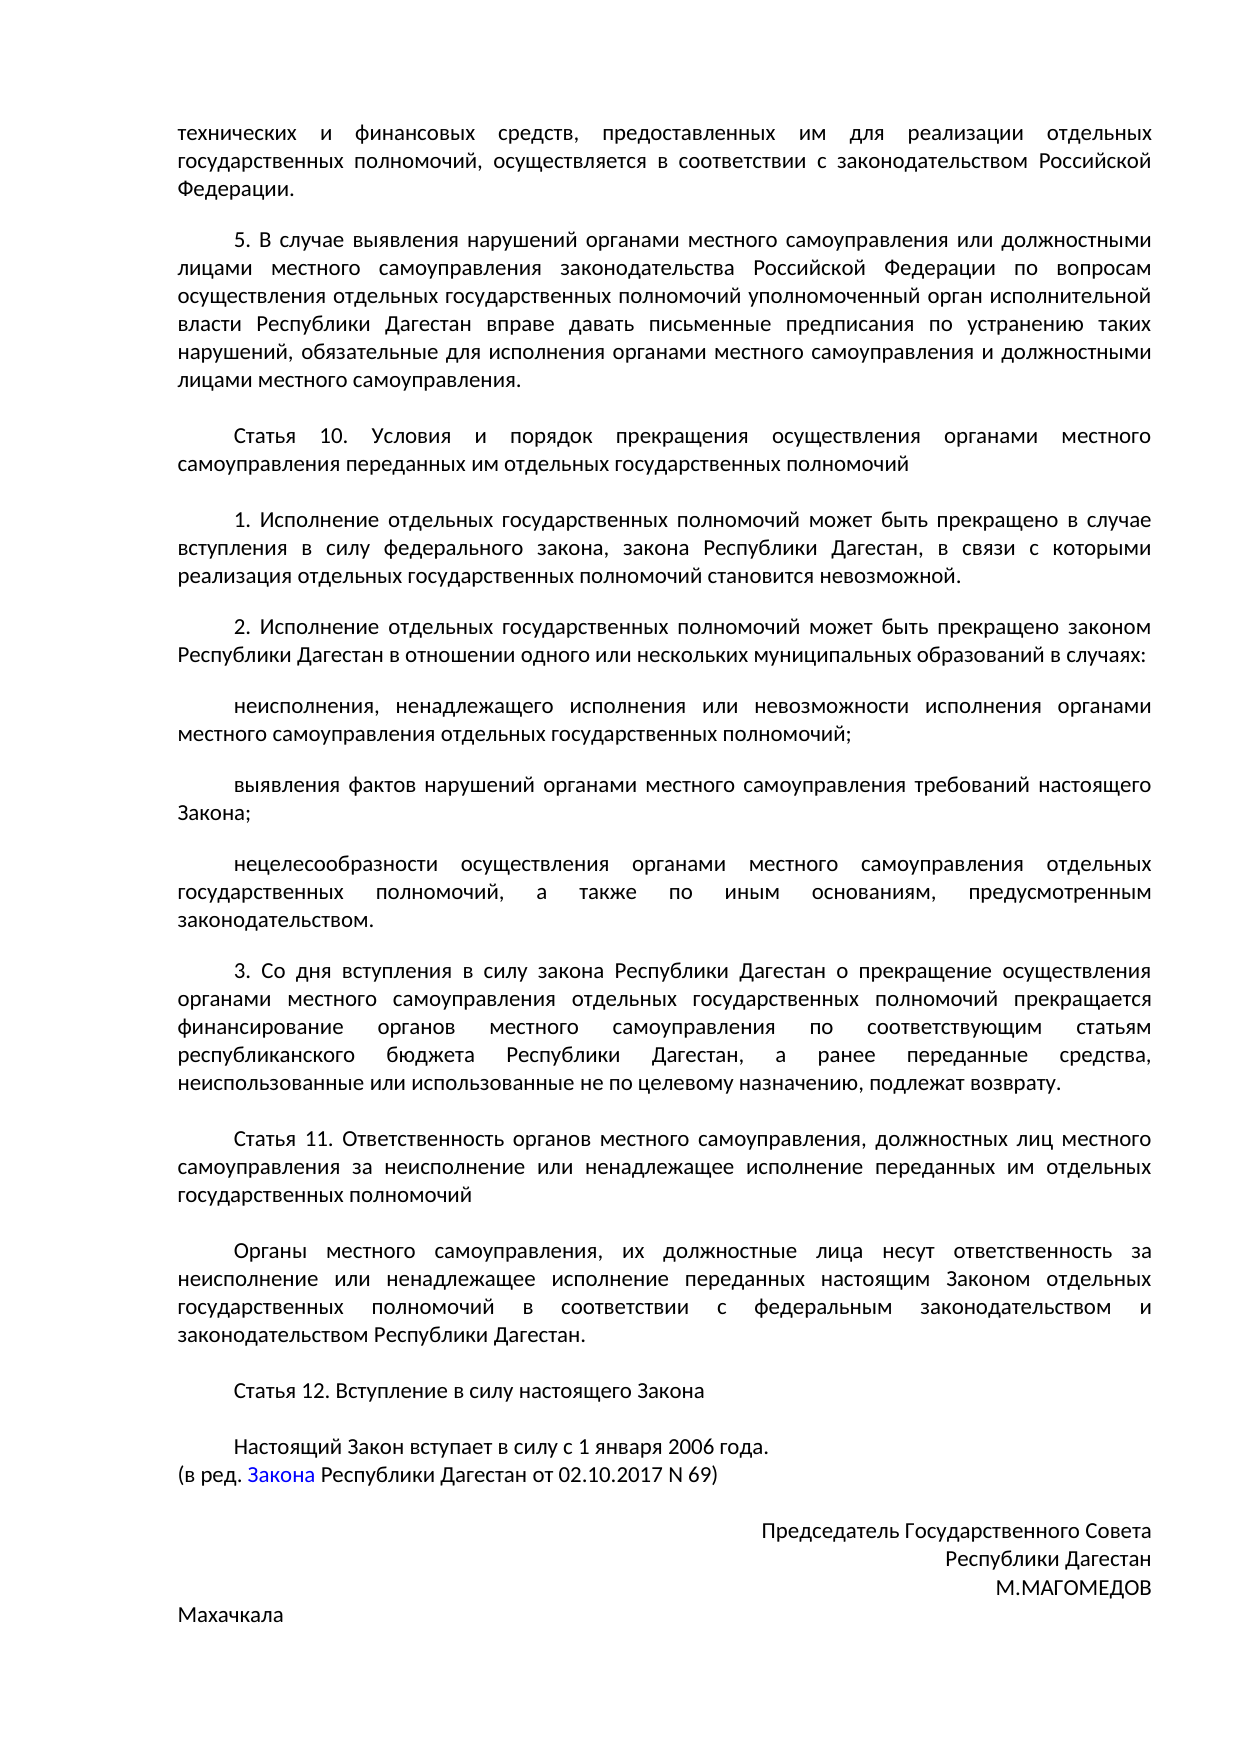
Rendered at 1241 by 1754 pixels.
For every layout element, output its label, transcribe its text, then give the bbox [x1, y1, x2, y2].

text неисполнения, ненадлежащего исполнения или невозможности исполнения органами местного самоуправления отдельных государственных полномочий; [177, 691, 1152, 747]
text 2. Исполнение отдельных государственных полномочий может быть прекращено законом Республики Дагестан в отношении одного или нескольких муниципальных образований в случаях: [177, 612, 1152, 668]
text Председатель Государственного Совета [177, 1517, 1152, 1544]
text Республики Дагестан [177, 1544, 1152, 1573]
text нецелесообразности осуществления органами местного самоуправления отдельных государственных полномочий, а также по иным основаниям, предусмотренным законодательством. [177, 849, 1152, 933]
text 5. В случае выявления нарушений органами местного самоуправления или должностными лицами местного самоуправления законодательства Российской Федерации по вопросам осуществления отдельных государственных полномочий уполномоченный орган исполнительной власти Республики Дагестан вправе давать письменные предписания по устранению таких нарушений, обязательные для исполнения органами местного самоуправления и должностными лицами местного самоуправления. [177, 225, 1152, 393]
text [177, 118, 1152, 202]
text 3. Со дня вступления в силу закона Республики Дагестан о прекращение осуществления органами местного самоуправления отдельных государственных полномочий прекращается финансирование органов местного самоуправления по соответствующим статьям республиканского бюджета Республики Дагестан, а ранее переданные средства, неиспользованные или использованные не по целевому назначению, подлежат возврату. [177, 956, 1152, 1096]
text Махачкала [177, 1601, 1152, 1629]
text Статья 11. Ответственность органов местного самоуправления, должностных лиц местного самоуправления за неисполнение или ненадлежащее исполнение переданных им отдельных государственных полномочий [177, 1124, 1152, 1208]
text (в ред. Закона Республики Дагестан от 02.10.2017 N 69) [177, 1461, 1152, 1488]
text Статья 12. Вступление в силу настоящего Закона [177, 1376, 1152, 1404]
text 1. Исполнение отдельных государственных полномочий может быть прекращено в случае вступления в силу федерального закона, закона Республики Дагестан, в связи с которыми реализация отдельных государственных полномочий становится невозможной. [177, 505, 1152, 589]
text Настоящий Закон вступает в силу с 1 января 2006 года. [177, 1432, 1152, 1461]
text М.МАГОМЕДОВ [177, 1573, 1152, 1601]
text Статья 10. Условия и порядок прекращения осуществления органами местного самоуправления переданных им отдельных государственных полномочий [177, 421, 1152, 477]
text выявления фактов нарушений органами местного самоуправления требований настоящего Закона; [177, 770, 1152, 826]
text Органы местного самоуправления, их должностные лица несут ответственность за неисполнение или ненадлежащее исполнение переданных настоящим Законом отдельных государственных полномочий в соответствии с федеральным законодательством и законодательством Республики Дагестан. [177, 1236, 1152, 1348]
